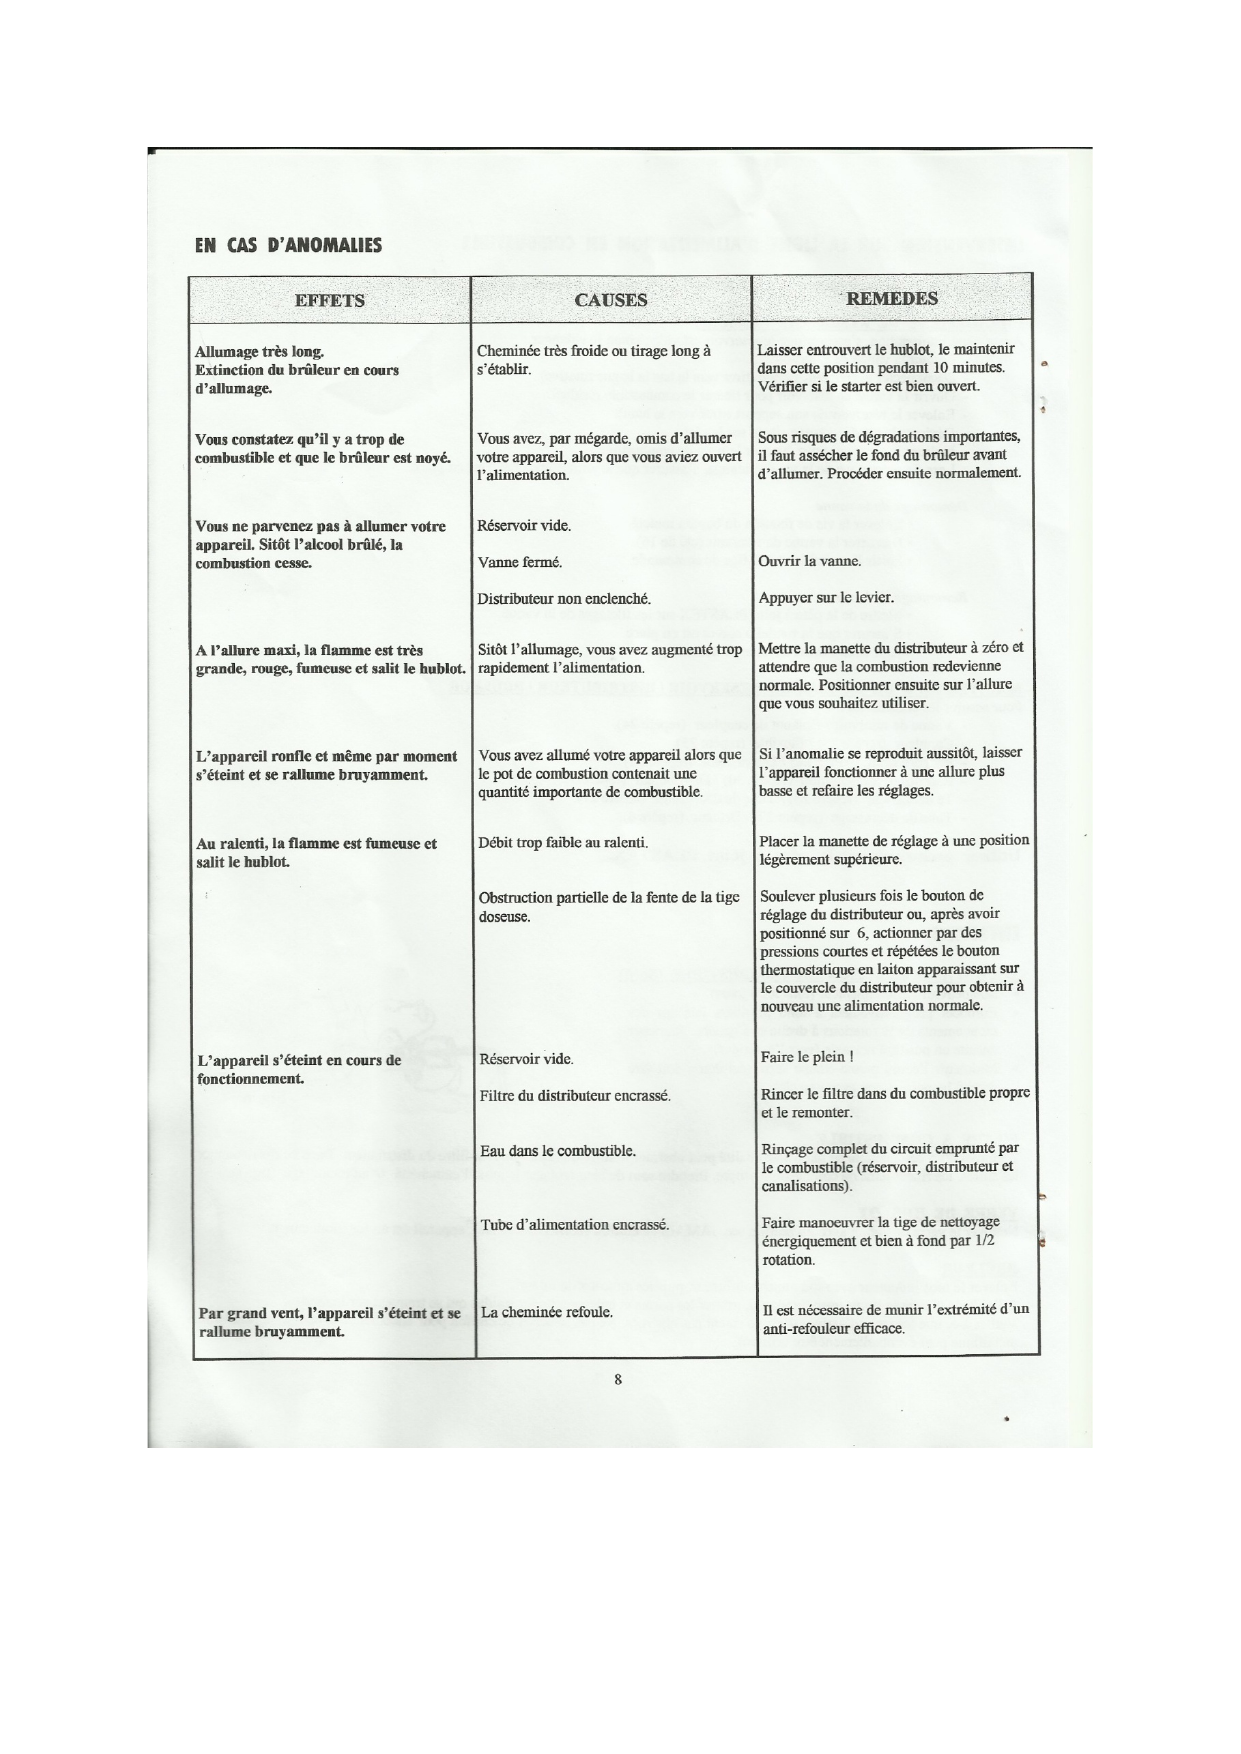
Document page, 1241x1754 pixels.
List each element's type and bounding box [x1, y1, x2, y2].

picture [147, 147, 1093, 1448]
